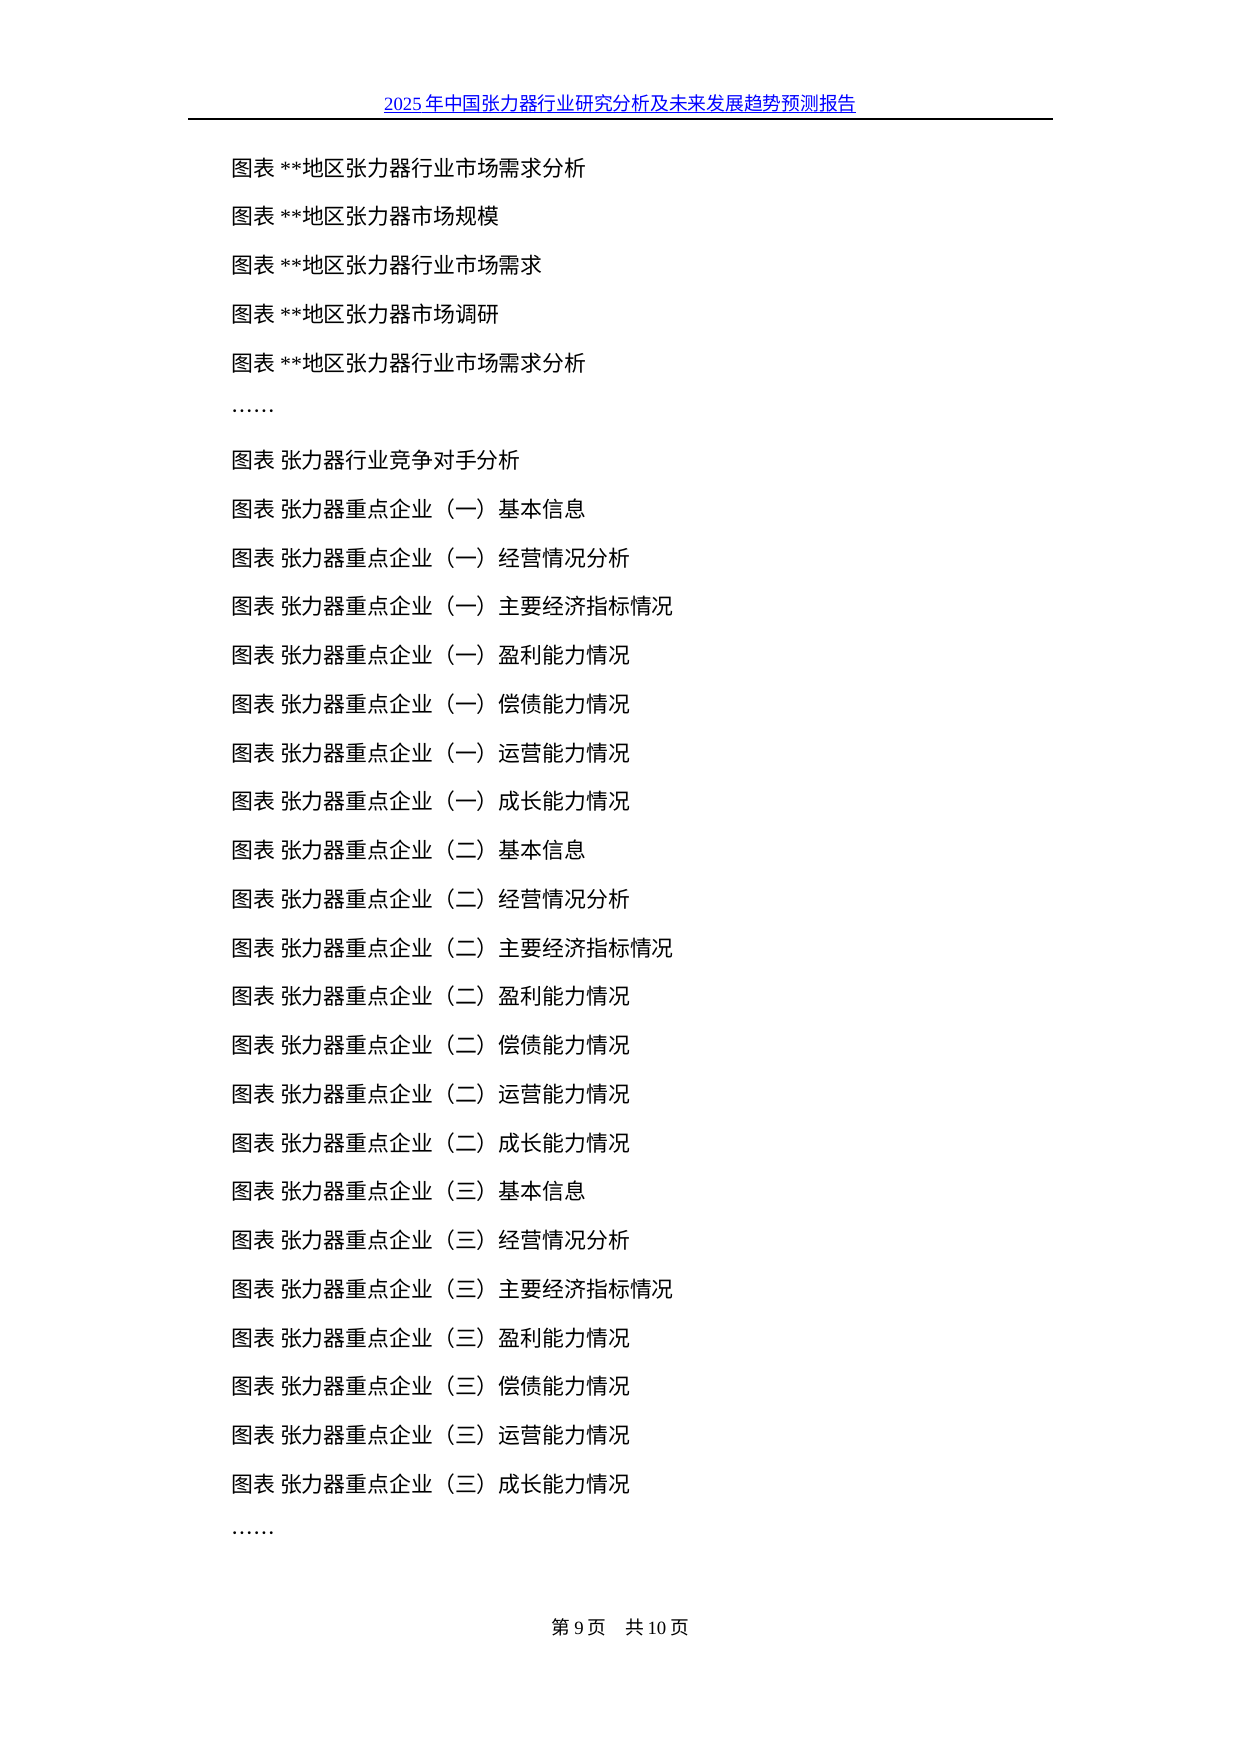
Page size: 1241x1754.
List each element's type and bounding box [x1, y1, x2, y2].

text [187, 150, 1053, 1548]
